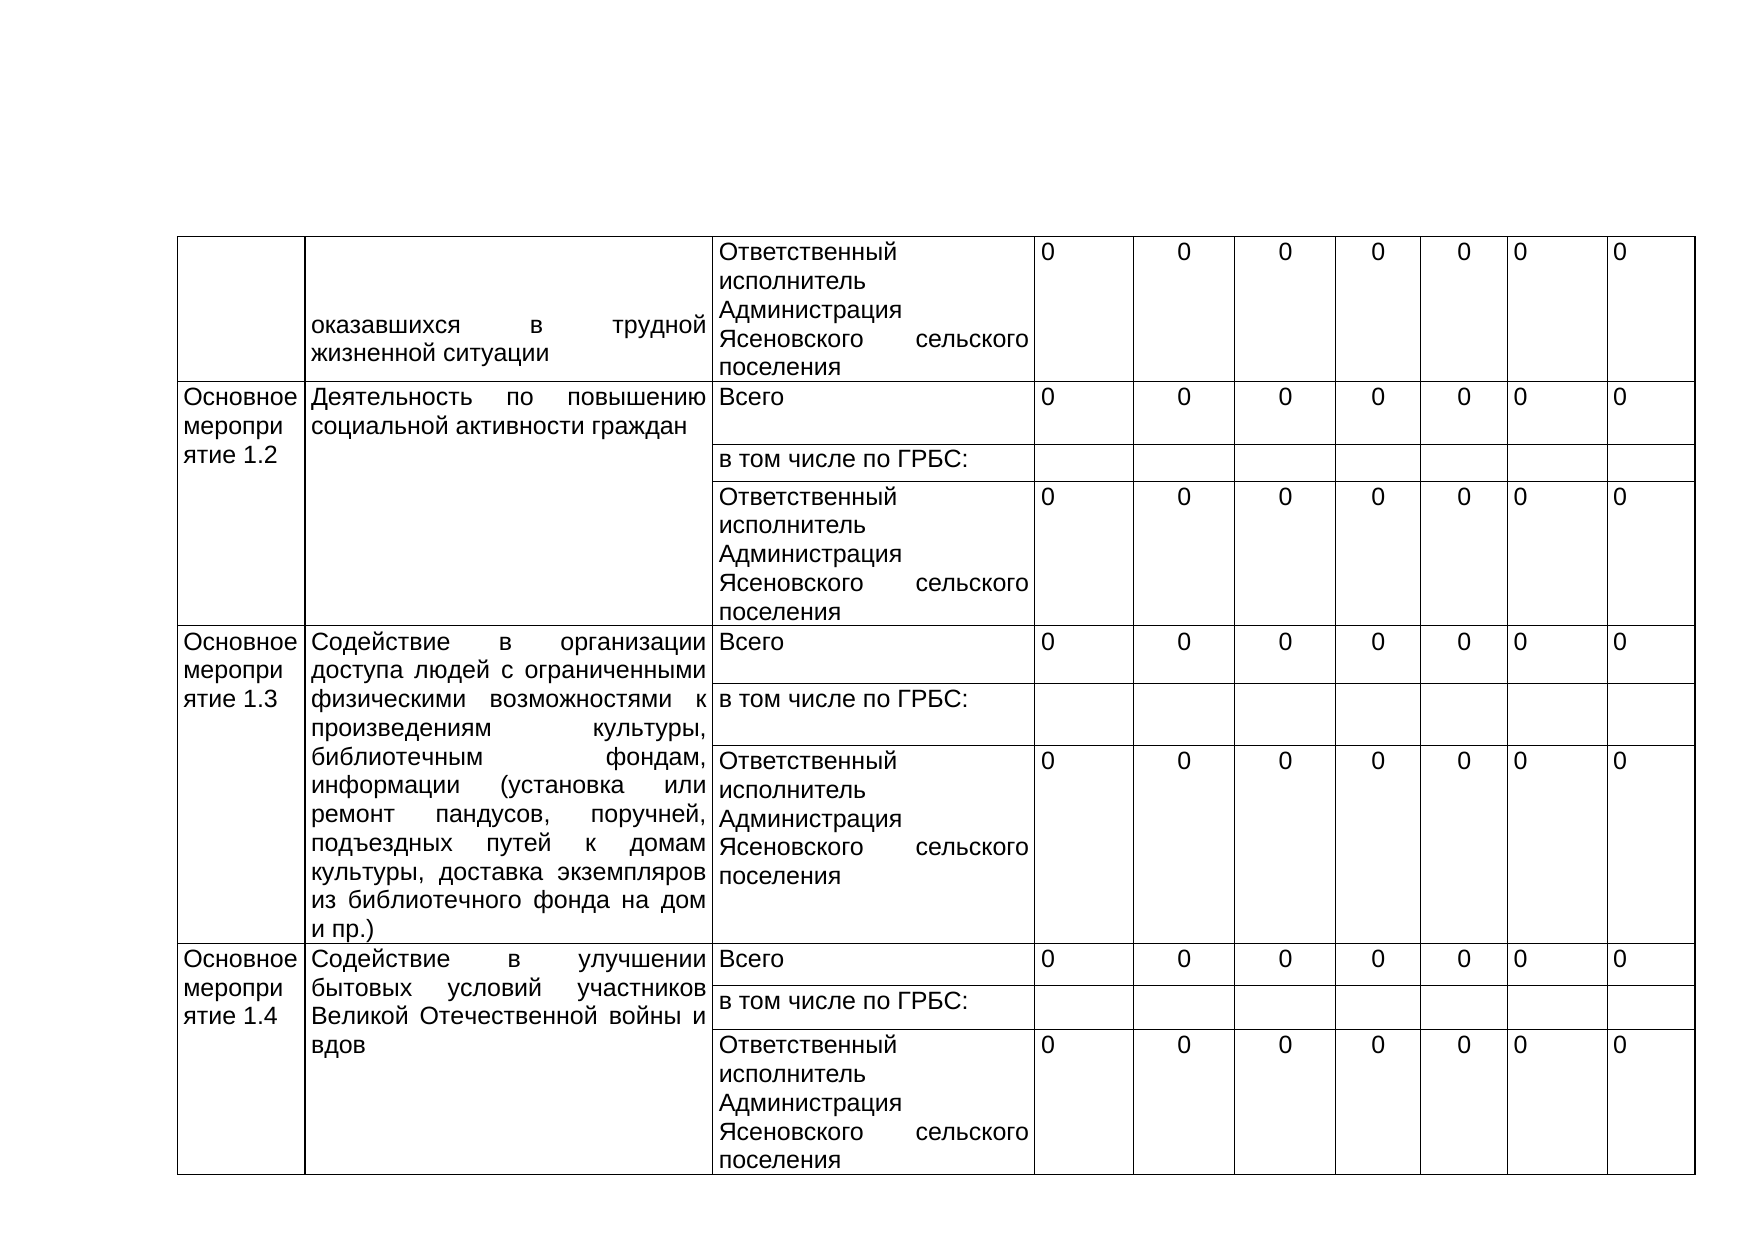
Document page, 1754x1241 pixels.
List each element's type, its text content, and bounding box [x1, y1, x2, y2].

table_cell 0 [1035, 746, 1133, 943]
table_cell [1134, 986, 1234, 1029]
table_cell 0 [1421, 746, 1507, 943]
table_cell 0 [1336, 382, 1420, 443]
table_cell 0 [1035, 1030, 1133, 1174]
table_cell 0 [1336, 626, 1420, 683]
table_cell 0 [1235, 1030, 1335, 1174]
table_cell 0 [1035, 944, 1133, 985]
table_cell 0 [1035, 626, 1133, 683]
table_cell 0 [1235, 746, 1335, 943]
table_cell [1035, 445, 1133, 481]
table_cell Всего [713, 944, 1034, 985]
table_cell 0 [1608, 237, 1694, 381]
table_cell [713, 1030, 1034, 1174]
table_cell 0 [1035, 482, 1133, 625]
table_cell [1508, 986, 1607, 1029]
table_cell 0 [1421, 482, 1507, 625]
table_cell 0 [1608, 482, 1694, 625]
table_cell 0 [1134, 746, 1234, 943]
table_cell 0 [1235, 482, 1335, 625]
table_cell 0 [1508, 482, 1607, 625]
table_cell 0 [1134, 626, 1234, 683]
table_cell [1508, 684, 1607, 745]
table_cell 0 [1235, 382, 1335, 443]
table_cell [1421, 684, 1507, 745]
table_cell 0 [1508, 1030, 1607, 1174]
table_cell [1336, 684, 1420, 745]
table_cell 0 [1421, 237, 1507, 381]
table_cell 0 [1336, 746, 1420, 943]
table_cell 0 [1235, 626, 1335, 683]
table_cell [1235, 445, 1335, 481]
table_cell Содействие в организации доступа людей с ограниченными физическими возможностями к произведениям культуры, библиотечным фондам, информации (установка или ремонт пандусов, поручней, подъездных путей к домам культуры, доставка экземпляров из библиотечного фонда на дом и пр.) [306, 626, 712, 943]
table_cell 0 [1508, 237, 1607, 381]
table_cell 0 [1508, 746, 1607, 943]
table_cell Ответственный исполнитель Администрация Ясеновского сельского поселения [713, 237, 1034, 381]
table_cell 0 [1336, 237, 1420, 381]
table_cell [1336, 445, 1420, 481]
table_cell 0 [1608, 382, 1694, 443]
table_cell [1608, 445, 1694, 481]
table_cell [1608, 684, 1694, 745]
table_cell 0 [1235, 237, 1335, 381]
table_cell в том числе по ГРБС: [713, 986, 1034, 1029]
table_cell 0 [1508, 382, 1607, 443]
table_cell Основное мероприятие 1.2 [178, 382, 304, 625]
table_cell 0 [1608, 746, 1694, 943]
table_cell 0 [1508, 944, 1607, 985]
table_cell 0 [1508, 626, 1607, 683]
table_cell 0 [1421, 944, 1507, 985]
table_cell Деятельность по повышению социальной активности граждан [306, 382, 712, 625]
table_cell 0 [1421, 382, 1507, 443]
table_cell 0 [1035, 382, 1133, 443]
table_cell Ответственный исполнитель Администрация Ясеновского сельского поселения [713, 482, 1034, 625]
table_cell 0 [1336, 944, 1420, 985]
table_cell [1608, 986, 1694, 1029]
table_cell [1035, 684, 1133, 745]
table_cell Всего [713, 626, 1034, 683]
table_cell [1235, 684, 1335, 745]
table_cell [1134, 684, 1234, 745]
table_cell в том числе по ГРБС: [713, 684, 1034, 745]
table_cell 0 [1336, 1030, 1420, 1174]
table_cell 0 [1235, 944, 1335, 985]
table_cell 0 [1608, 944, 1694, 985]
table_cell [1035, 986, 1133, 1029]
table_cell Основное мероприятие 1.4 [178, 944, 304, 1174]
table_cell 0 [1134, 944, 1234, 985]
table_cell 0 [1134, 1030, 1234, 1174]
table_cell 0 [1608, 1030, 1694, 1174]
table_cell [1421, 445, 1507, 481]
table_cell [1134, 445, 1234, 481]
table_cell 0 [1608, 626, 1694, 683]
table_cell 0 [1421, 626, 1507, 683]
table_cell Основное мероприятие 1.3 [178, 626, 304, 943]
table_cell 0 [1035, 237, 1133, 381]
table_cell [1508, 445, 1607, 481]
table_cell Всего [713, 382, 1034, 443]
table_cell Содействие в улучшении бытовых условий участников Великой Отечественной войны и вдов [306, 944, 712, 1174]
table_cell [1235, 986, 1335, 1029]
table_cell 0 [1421, 1030, 1507, 1174]
table_cell 0 [1134, 237, 1234, 381]
table_cell в том числе по ГРБС: [713, 445, 1034, 481]
table_cell 0 [1336, 482, 1420, 625]
table_cell [1421, 986, 1507, 1029]
table_cell 0 [1134, 382, 1234, 443]
table_cell [1336, 986, 1420, 1029]
table_cell 0 [1134, 482, 1234, 625]
table_cell Ответственный исполнитель Администрация Ясеновского сельского поселения [713, 746, 1034, 943]
